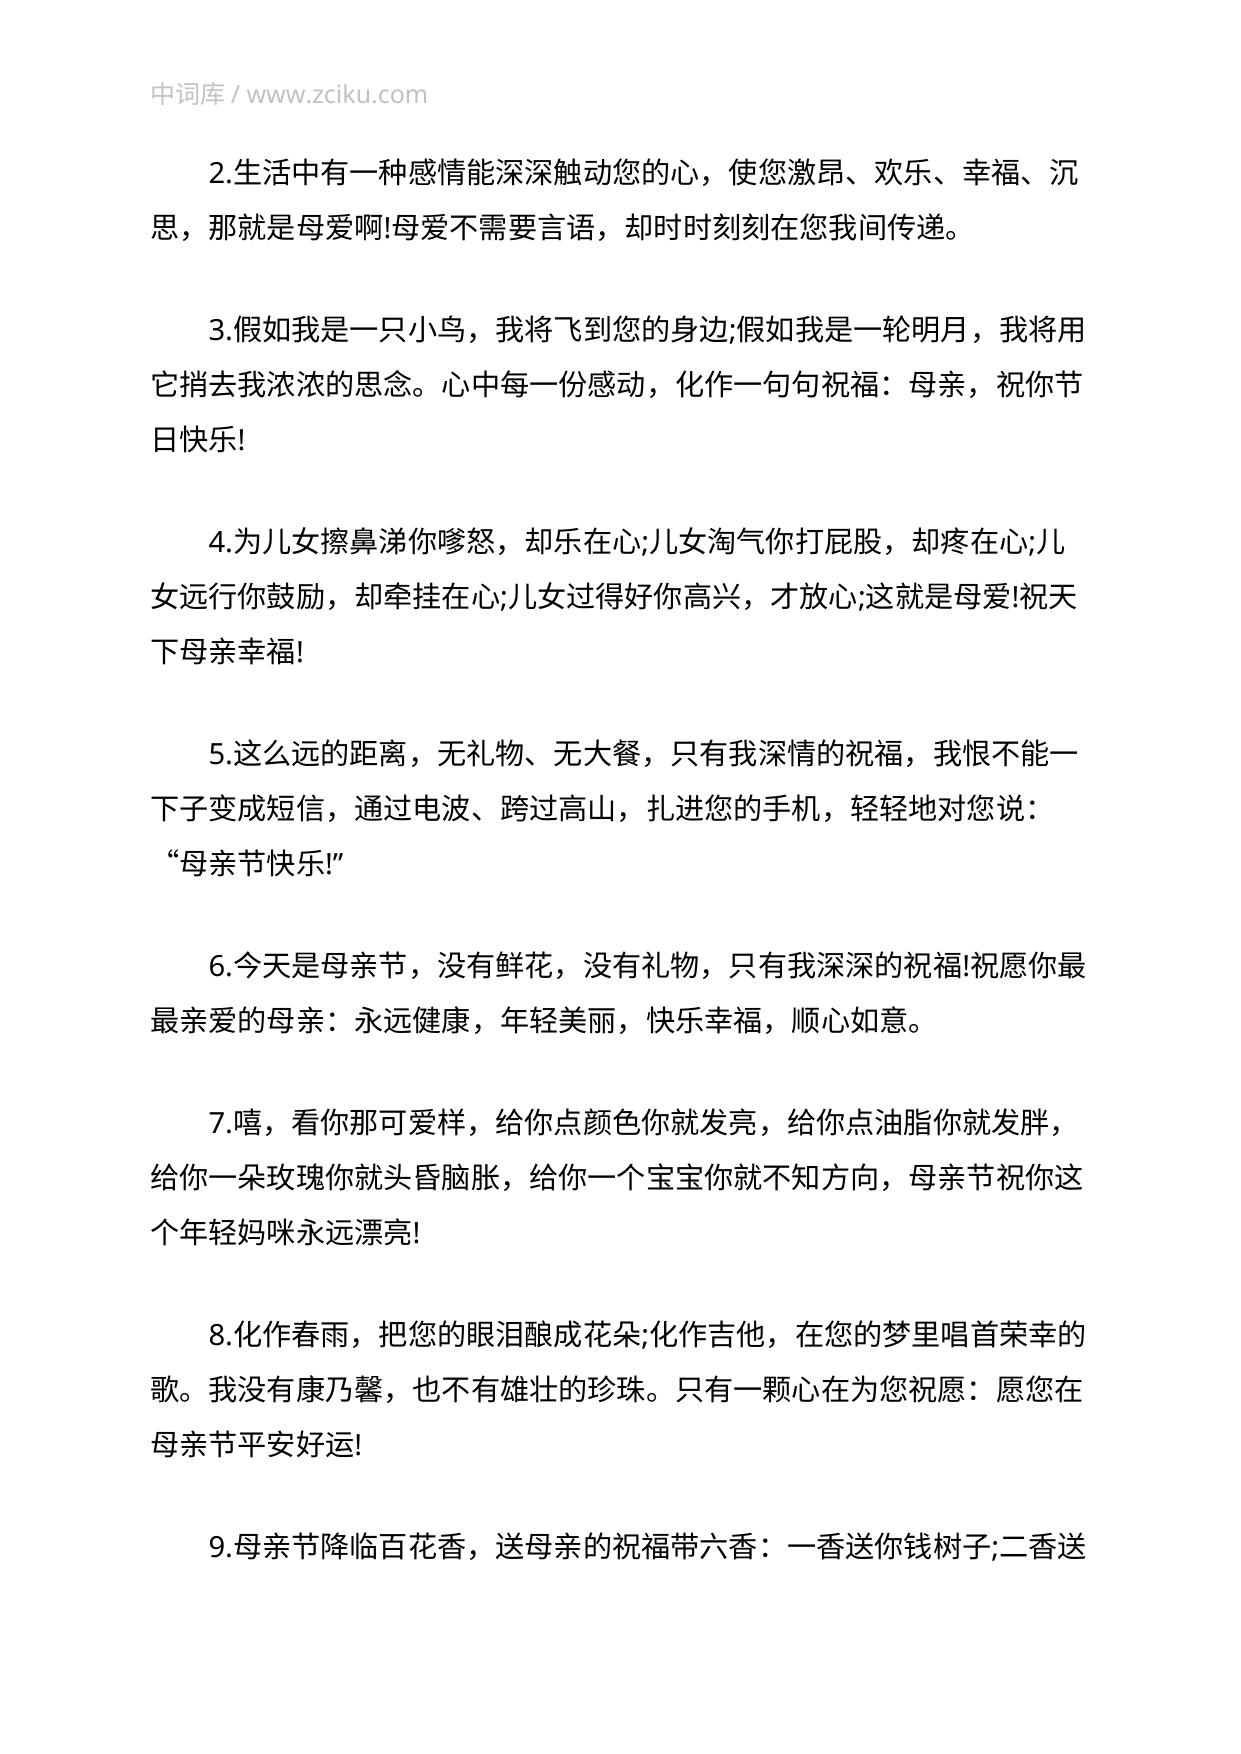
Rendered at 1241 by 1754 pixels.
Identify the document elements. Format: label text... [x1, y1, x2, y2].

text 8.化作春雨，把您的眼泪酿成花朵;化作吉他，在您的梦里唱首荣幸的歌。我没有康乃馨，也不有雄壮的珍珠。只有一颗心在为您祝愿：愿您在母亲节平安好运! [150, 1311, 1090, 1464]
text 3.假如我是一只小鸟，我将飞到您的身边;假如我是一轮明月，我将用它捎去我浓浓的思念。心中每一份感动，化作一句句祝福：母亲，祝你节日快乐! [150, 307, 1090, 459]
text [150, 1523, 1090, 1566]
text 6.今天是母亲节，没有鲜花，没有礼物，只有我深深的祝福!祝愿你最最亲爱的母亲：永远健康，年轻美丽，快乐幸福，顺心如意。 [150, 943, 1090, 1040]
text 5.这么远的距离，无礼物、无大餐，只有我深情的祝福，我恨不能一下子变成短信，通过电波、跨过高山，扎进您的手机，轻轻地对您说：“母亲节快乐!” [150, 731, 1090, 883]
text 4.为儿女擦鼻涕你嗲怒，却乐在心;儿女淘气你打屁股，却疼在心;儿女远行你鼓励，却牵挂在心;儿女过得好你高兴，才放心;这就是母爱!祝天下母亲幸福! [150, 519, 1090, 671]
text 7.嘻，看你那可爱样，给你点颜色你就发亮，给你点油脂你就发胖，给你一朵玫瑰你就头昏脑胀，给你一个宝宝你就不知方向，母亲节祝你这个年轻妈咪永远漂亮! [150, 1099, 1090, 1252]
text 2.生活中有一种感情能深深触动您的心，使您激昂、欢乐、幸福、沉思，那就是母爱啊!母爱不需要言语，却时时刻刻在您我间传递。 [150, 150, 1090, 247]
